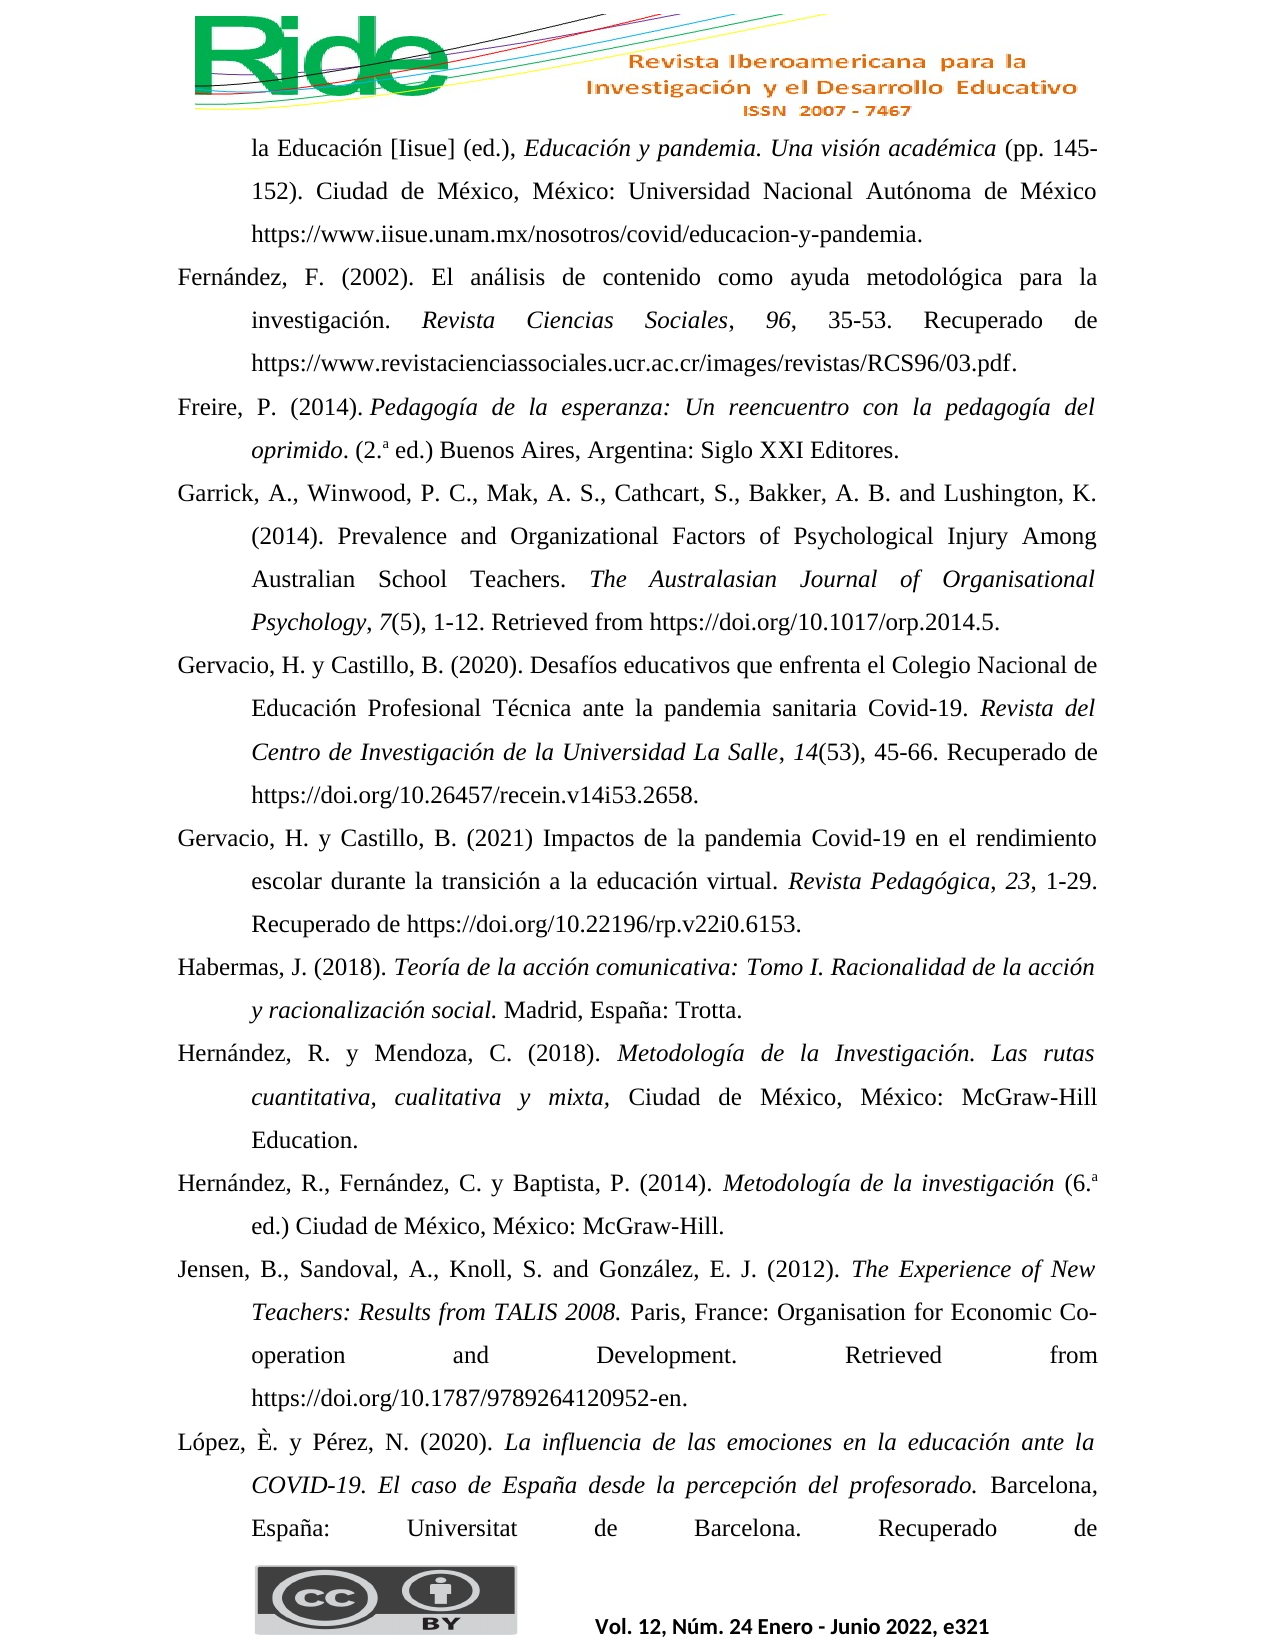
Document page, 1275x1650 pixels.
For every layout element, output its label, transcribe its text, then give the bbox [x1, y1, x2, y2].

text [177, 1427, 1098, 1542]
text Hernández, R. y Mendoza, C. (2018). Metodología de la Investigación. Las rutas cuantitativa, cualitativa y mixta, Ciudad de México, México: McGraw-Hill Education. [177, 1038, 1098, 1153]
text Freire, P. (2014). Pedagogía de la esperanza: Un reencuentro con la pedagogía del oprimido. (2.a ed.) Buenos Aires, Argentina: Siglo XXI Editores. [177, 392, 1098, 463]
text Habermas, J. (2018). Teoría de la acción comunicativa: Tomo I. Racionalidad de la acción y racionalización social. Madrid, España: Trotta. [177, 952, 1098, 1024]
text Fernández, F. (2002). El análisis de contenido como ayuda metodológica para la investigación. Revista Ciencias Sociales, 96, 35-53. Recuperado de https://www.revistacienciassociales.ucr.ac.cr/images/revistas/RCS96/03.pdf. [177, 262, 1098, 377]
text Hernández, R., Fernández, C. y Baptista, P. (2014). Metodología de la investigación (6.a ed.) Ciudad de México, México: McGraw-Hill. [177, 1168, 1098, 1240]
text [177, 133, 1098, 248]
text Jensen, B., Sandoval, A., Knoll, S. and González, E. J. (2012). The Experience of New Teachers: Results from TALIS 2008. Paris, France: Organisation for Economic Co-operation and Development. Retrieved from https://doi.org/10.1787/9789264120952-en. [177, 1254, 1098, 1412]
picture [254, 1565, 518, 1635]
text Gervacio, H. y Castillo, B. (2020). Desafíos educativos que enfrenta el Colegio Nacional de Educación Profesional Técnica ante la pandemia sanitaria Covid-19. Revista del Centro de Investigación de la Universidad La Salle, 14(53), 45-66. Recuperado de https://doi.org/10.26457/recein.v14i53.2658. [177, 650, 1098, 808]
text Gervacio, H. y Castillo, B. (2021) Impactos de la pandemia Covid-19 en el rendimiento escolar durante la transición a la educación virtual. Revista Pedagógica, 23, 1-29. Recuperado de https://doi.org/10.22196/rp.v22i0.6153. [177, 823, 1098, 938]
text Garrick, A., Winwood, P. C., Mak, A. S., Cathcart, S., Bakker, A. B. and Lushington, K. (2014). Prevalence and Organizational Factors of Psychological Injury Among Australian School Teachers. The Australasian Journal of Organisational Psychology, 7(5), 1-12. Retrieved from https://doi.org/10.1017/orp.2014.5. [177, 478, 1098, 636]
picture [194, 14, 1081, 119]
